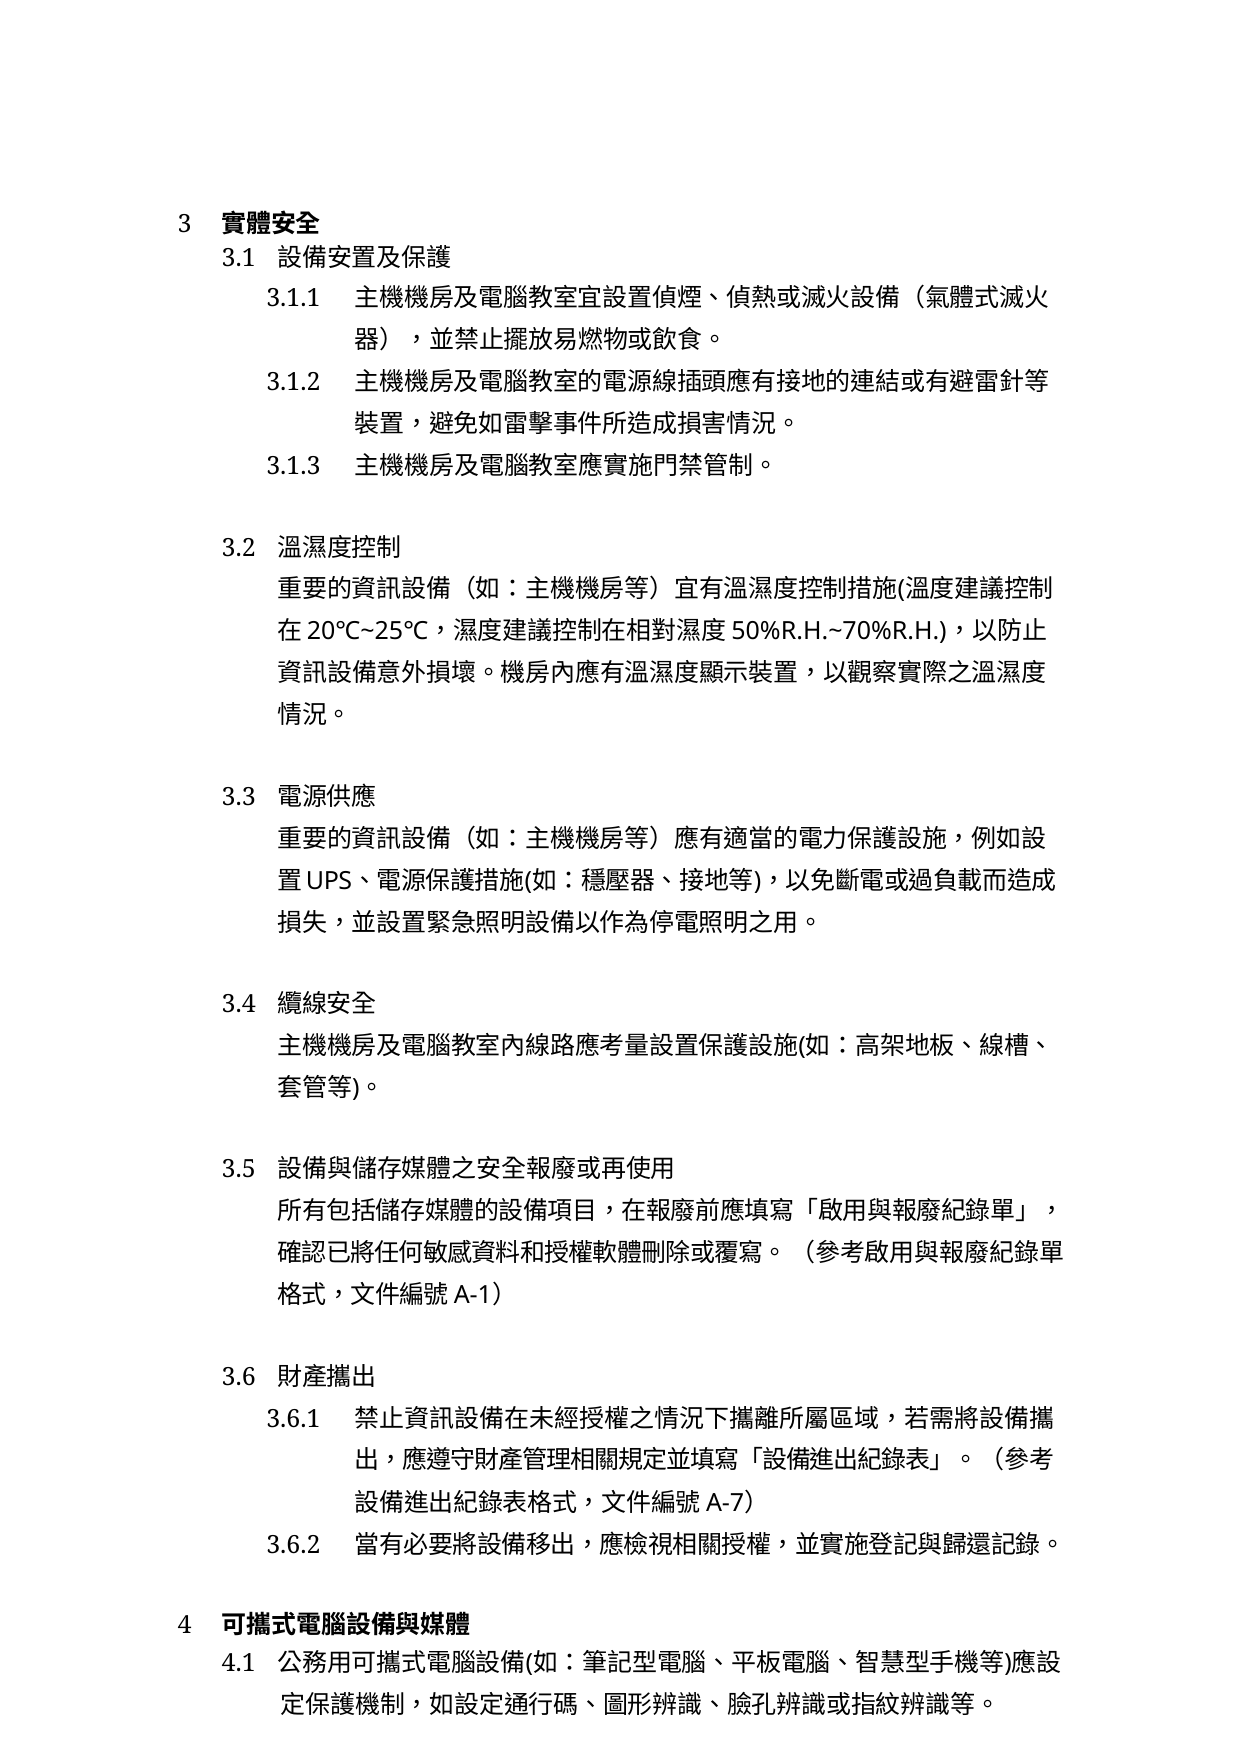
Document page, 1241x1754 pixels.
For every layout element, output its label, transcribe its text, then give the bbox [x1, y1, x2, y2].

subtitle 可攜式電腦設備與媒體 [177, 1597, 1157, 1643]
list 當有必要將設備移出，應檢視相關授權，並實施登記與歸還記錄。 [266, 1524, 1157, 1560]
list 主機機房及電腦教室宜設置偵煙、偵熱或滅火設備（氣體式滅火器），並禁止擺放易燃物或飲食。 [266, 278, 1055, 356]
list 主機機房及電腦教室應實施門禁管制。 [266, 446, 1157, 482]
list 設備與儲存媒體之安全報廢或再使用 [221, 1149, 1157, 1185]
subtitle 實體安全 [177, 200, 1157, 240]
list 纜線安全 [221, 984, 1157, 1020]
text 主機機房及電腦教室內線路應考量設置保護設施(如：高架地板、線槽、套管等)。 [277, 1025, 1065, 1104]
text 重要的資訊設備（如：主機機房等）應有適當的電力保護設施，例如設置 UPS、電源保護措施(如：穩壓器、接地等)，以免斷電或過負載而造成損失，並設置緊急照明設備以作為停電照明之用。 [277, 818, 1063, 938]
list 禁止資訊設備在未經授權之情況下攜離所屬區域，若需將設備攜出，應遵守財產管理相關規定並填寫「設備進出紀錄表」。（參考設備進出紀錄表格式，文件編號 A-7） [266, 1398, 1055, 1518]
list 設備安置及保護 [221, 240, 1157, 272]
list 公務用可攜式電腦設備(如：筆記型電腦、平板電腦、智慧型手機等)應設定保護機制，如設定通行碼、圖形辨識、臉孔辨識或指紋辨識等。 [221, 1643, 1064, 1721]
list 電源供應 [221, 776, 1157, 813]
list 財產攜出 [221, 1356, 1157, 1392]
list 溫濕度控制 [221, 527, 1157, 563]
text 重要的資訊設備（如：主機機房等）宜有溫濕度控制措施(溫度建議控制在 20℃~25℃，濕度建議控制在相對濕度 50%R.H.~70%R.H.)，以防止資訊設備意外損壞。機房內應有溫濕度顯示裝置，以觀察實際之溫濕度情況。 [277, 569, 1064, 731]
text 所有包括儲存媒體的設備項目，在報廢前應填寫「啟用與報廢紀錄單」，確認已將任何敏感資料和授權軟體刪除或覆寫。（參考啟用與報廢紀錄單格式，文件編號 A-1） [277, 1191, 1065, 1311]
list 主機機房及電腦教室的電源線插頭應有接地的連結或有避雷針等裝置，避免如雷擊事件所造成損害情況。 [266, 362, 1055, 440]
